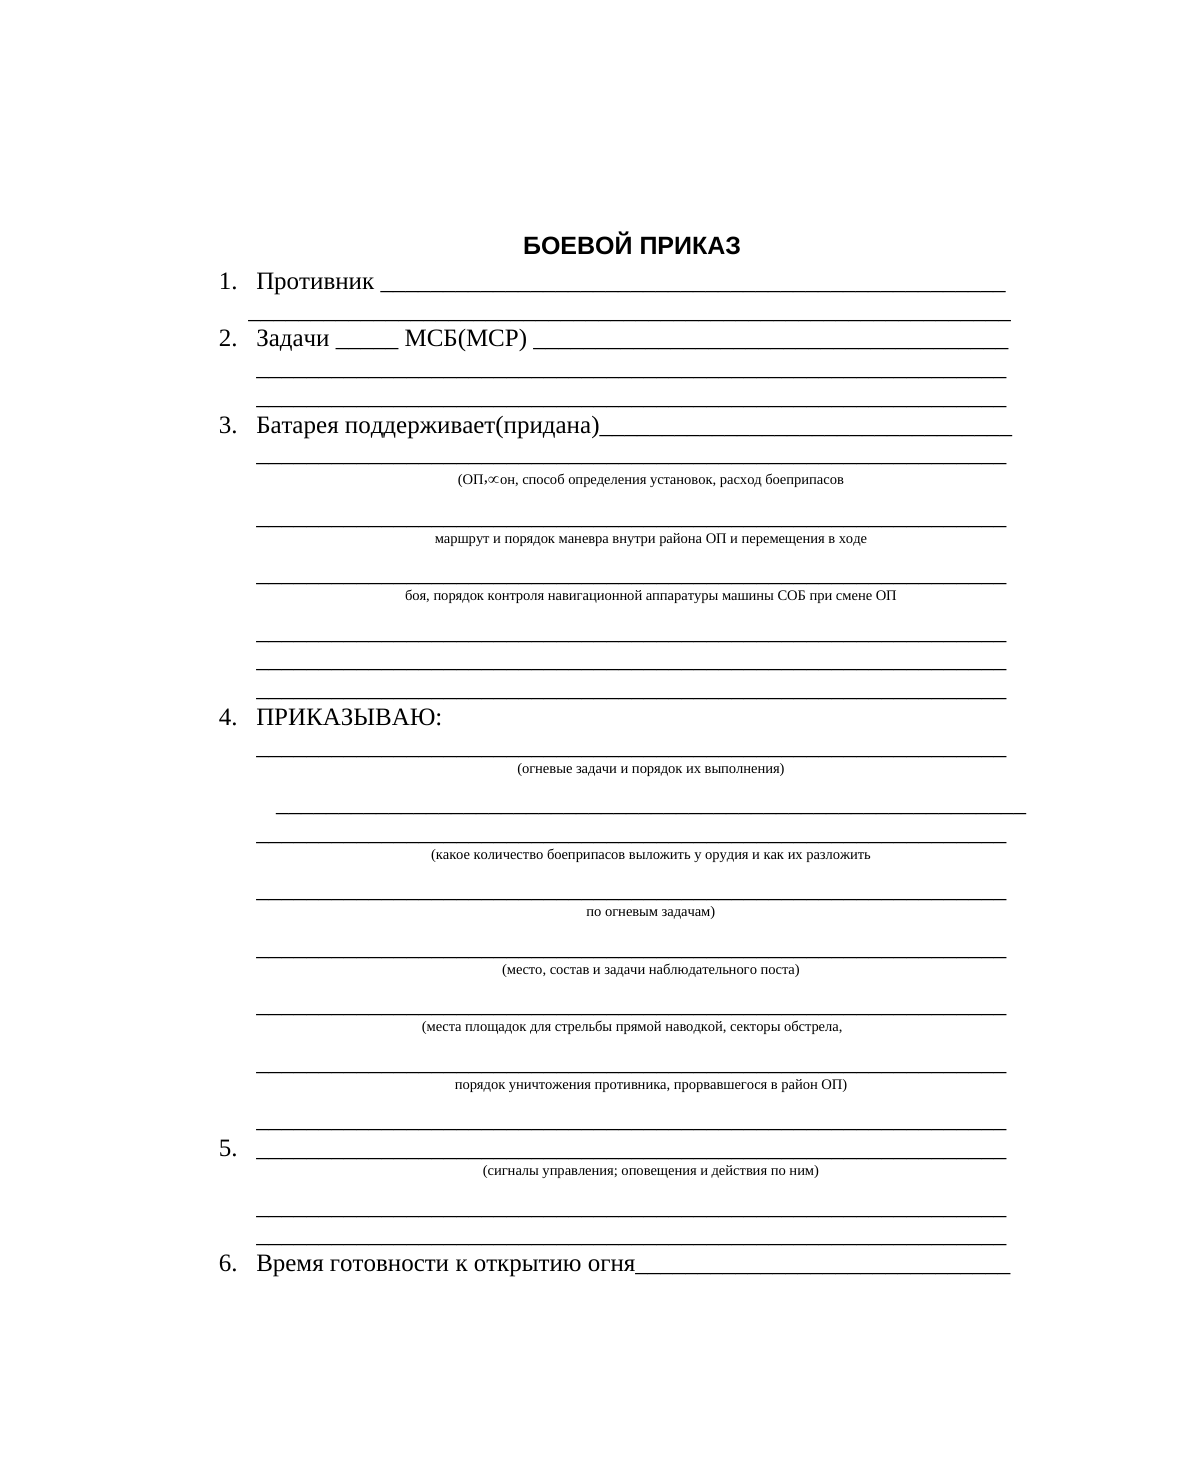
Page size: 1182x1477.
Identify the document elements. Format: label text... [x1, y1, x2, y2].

text боя, порядок контроля навигационной аппаратуры машины СОБ при смене ОП [256, 587, 1045, 616]
text ____________________________________________________________ [256, 644, 1045, 673]
text ____________________________________________________________ [256, 1047, 1045, 1076]
text ____________________________________________________________ [256, 817, 1045, 846]
text порядок уничтожения противника, прорвавшегося в район ОП) [256, 1076, 1045, 1104]
text ____________________________________________________________ [256, 381, 1045, 410]
list ПРИКАЗЫВАЮ: [218, 702, 1045, 731]
list Противник __________________________________________________ [218, 266, 1045, 295]
text по огневым задачам) [256, 903, 1045, 932]
list ____________________________________________________________ [218, 1133, 1045, 1162]
list Батарея поддерживает(придана)_________________________________ [218, 410, 1045, 438]
text ____________________________________________________________ [256, 1104, 1045, 1133]
text ____________________________________________________________ [256, 932, 1045, 961]
text ____________________________________________________________ [256, 352, 1045, 381]
text ____________________________________________________________ [256, 1219, 1045, 1248]
text ____________________________________________________________ [256, 731, 1045, 759]
text маршрут и порядок маневра внутри района ОП и перемещения в ходе [256, 529, 1045, 558]
text (места площадок для стрельбы прямой наводкой, секторы обстрела, [218, 1018, 1045, 1047]
text ____________________________________________________________ [256, 438, 1045, 467]
text ____________________________________________________________ [256, 989, 1045, 1018]
text (какое количество боеприпасов выложить у орудия и как их разложить [256, 846, 1045, 874]
text ____________________________________________________________ [256, 874, 1045, 903]
text ____________________________________________________________ [256, 1191, 1045, 1219]
text ____________________________________________________________ [256, 616, 1045, 644]
subtitle БОЕВОЙ ПРИКАЗ [218, 231, 1045, 260]
list Время готовности к открытию огня______________________________ [218, 1248, 1045, 1277]
text ____________________________________________________________ [256, 501, 1045, 529]
text ____________________________________________________________ [256, 558, 1045, 587]
text (место, состав и задачи наблюдательного поста) [256, 961, 1045, 989]
text ____________________________________________________________ [256, 673, 1045, 702]
text (ОП,он, способ определения установок, расход боеприпасов [256, 467, 1045, 501]
text (сигналы управления; оповещения и действия по ним) [256, 1162, 1045, 1191]
list Задачи _____ МСБ(МСР) ______________________________________ [218, 323, 1045, 352]
text (огневые задачи и порядок их выполнения) ____________________________________________________________ [256, 759, 1045, 817]
text _____________________________________________________________ [248, 295, 1045, 323]
